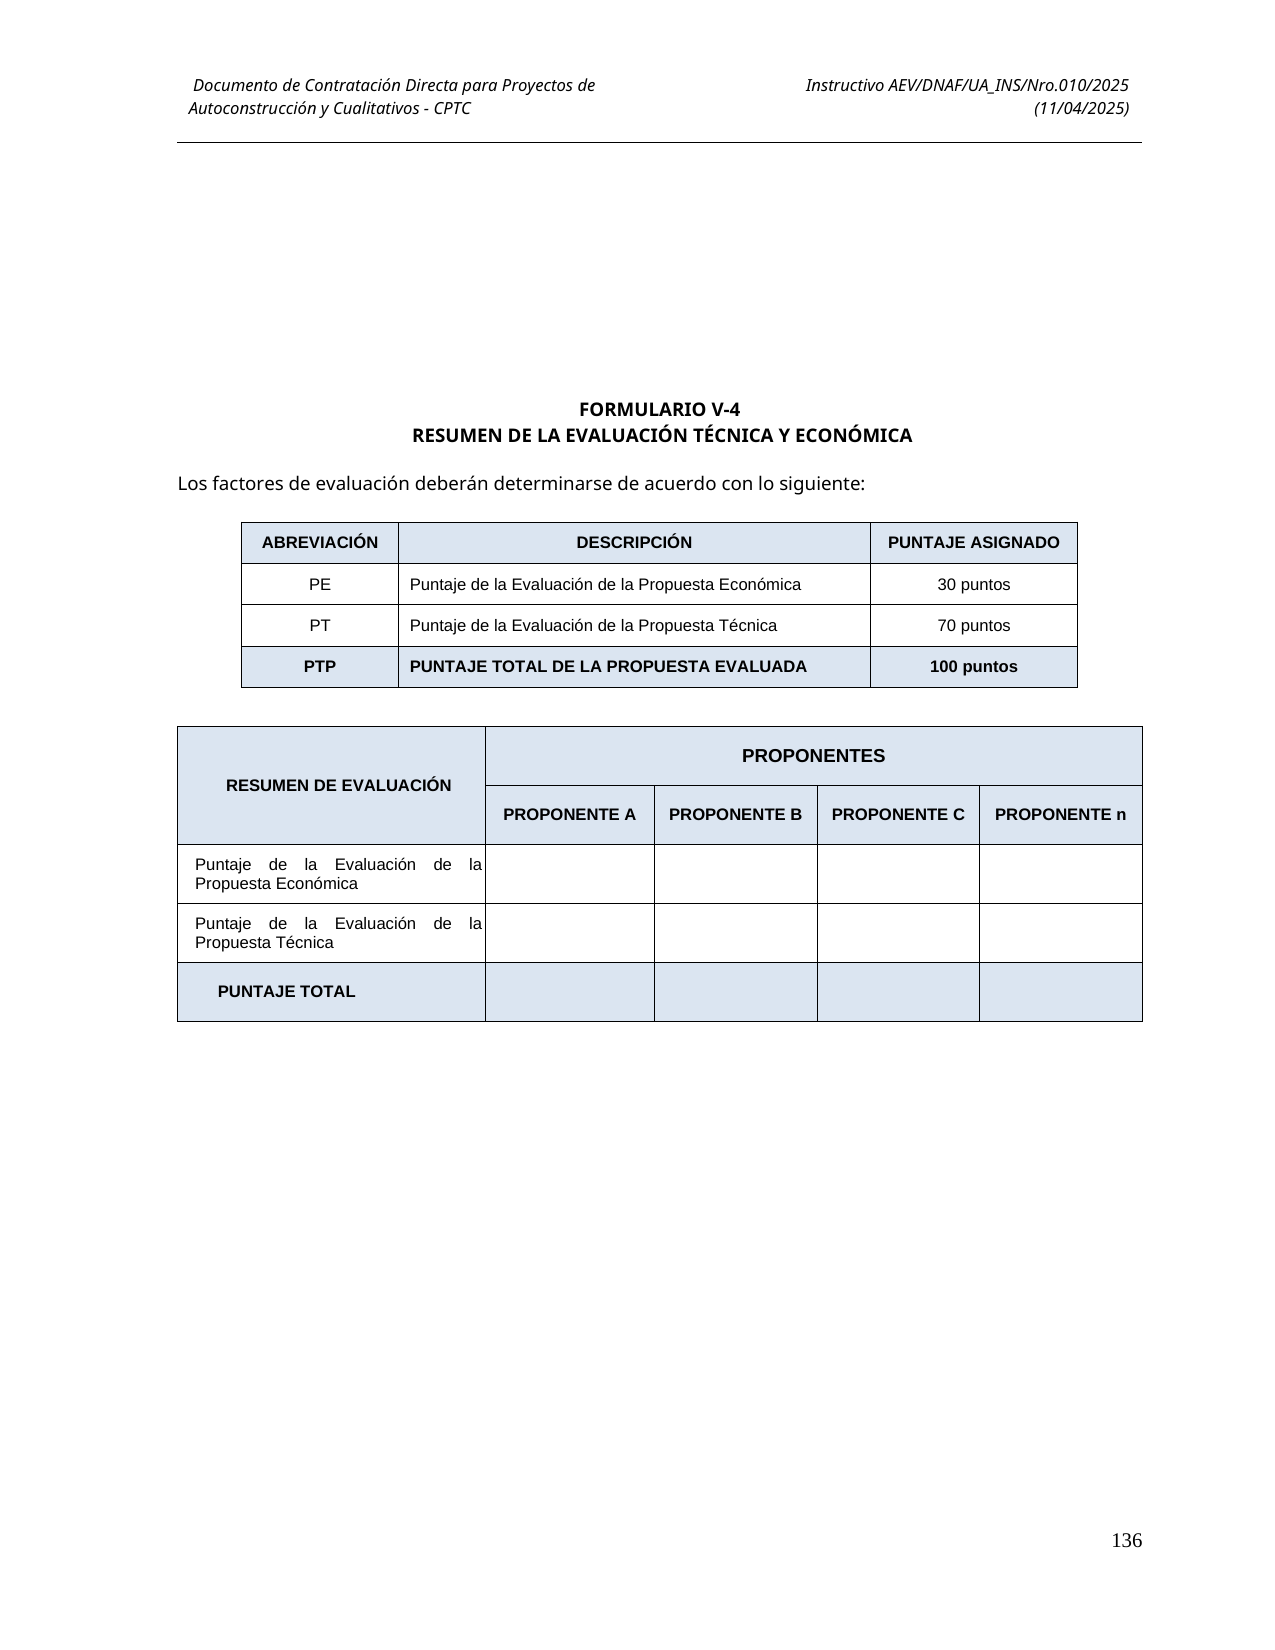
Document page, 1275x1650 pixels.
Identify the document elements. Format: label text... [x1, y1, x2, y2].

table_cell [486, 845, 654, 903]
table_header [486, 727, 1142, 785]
text RESUMEN DE LA EVALUACIÓN TÉCNICA Y ECONÓMICA [177, 422, 1142, 448]
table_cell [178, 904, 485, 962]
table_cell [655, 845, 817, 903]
text Los factores de evaluación deberán determinarse de acuerdo con lo siguiente: [177, 471, 1142, 496]
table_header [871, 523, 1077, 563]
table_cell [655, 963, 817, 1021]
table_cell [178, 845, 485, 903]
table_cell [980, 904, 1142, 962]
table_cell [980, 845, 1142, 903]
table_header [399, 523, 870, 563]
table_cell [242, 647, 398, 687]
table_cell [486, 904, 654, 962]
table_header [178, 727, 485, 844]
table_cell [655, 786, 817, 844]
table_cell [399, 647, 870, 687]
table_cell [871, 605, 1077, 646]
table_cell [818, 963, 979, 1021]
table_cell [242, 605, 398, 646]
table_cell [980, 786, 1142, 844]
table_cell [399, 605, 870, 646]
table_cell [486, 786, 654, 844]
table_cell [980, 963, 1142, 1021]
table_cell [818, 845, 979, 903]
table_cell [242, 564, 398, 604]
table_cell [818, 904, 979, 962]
text FORMULARIO V-4 [177, 397, 1142, 422]
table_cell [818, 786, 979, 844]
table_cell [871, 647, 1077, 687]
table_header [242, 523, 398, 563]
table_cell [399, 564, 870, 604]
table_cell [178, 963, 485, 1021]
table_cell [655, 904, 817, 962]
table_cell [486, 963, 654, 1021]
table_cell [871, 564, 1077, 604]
